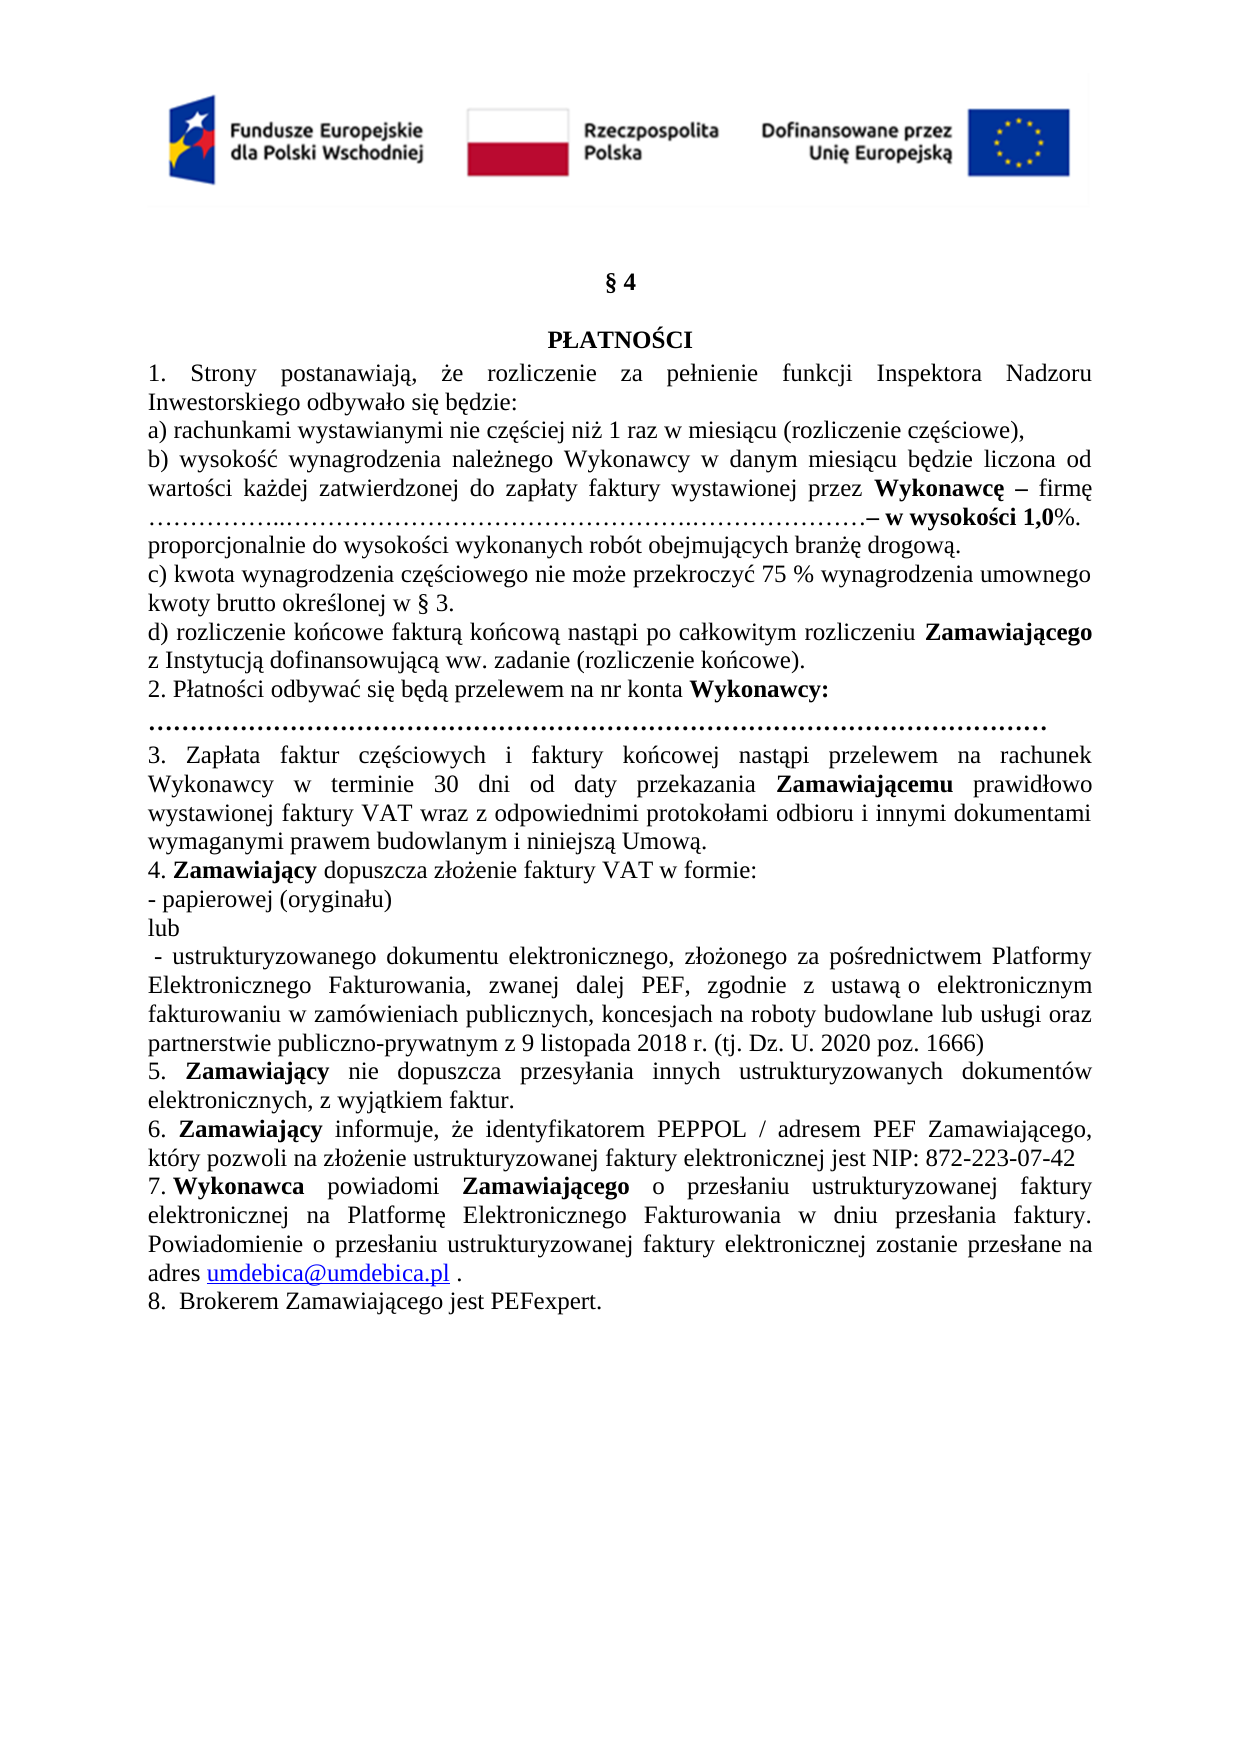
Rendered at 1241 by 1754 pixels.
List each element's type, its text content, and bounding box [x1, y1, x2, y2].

text proporcjonalnie do wysokości wykonanych robót obejmujących branżę drogową. [148, 530, 1092, 559]
text 8. Brokerem Zamawiającego jest PEFexpert. [148, 1286, 1092, 1315]
text ……………………………………………………………………………………………… [148, 707, 1092, 736]
text c) kwota wynagrodzenia częściowego nie może przekroczyć 75 % wynagrodzenia umownego kwoty brutto określonej w § 3. [148, 559, 1092, 617]
text 7. Wykonawca powiadomi Zamawiającego o przesłaniu ustrukturyzowanej faktury elektronicznej na Platformę Elektronicznego Fakturowania w dniu przesłania faktury. Powiadomienie o przesłaniu ustrukturyzowanej faktury elektronicznej zostanie przesłane na adres umdebica@umdebica.pl . [148, 1171, 1092, 1286]
text 4. Zamawiający dopuszcza złożenie faktury VAT w formie: [148, 855, 1092, 884]
text 5. Zamawiający nie dopuszcza przesyłania innych ustrukturyzowanych dokumentów elektronicznych, z wyjątkiem faktur. [148, 1056, 1092, 1114]
text 6. Zamawiający informuje, że identyfikatorem PEPPOL / adresem PEF Zamawiającego, który pozwoli na złożenie ustrukturyzowanej faktury elektronicznej jest NIP: 872-223-07-42 [148, 1114, 1092, 1171]
text - ustrukturyzowanego dokumentu elektronicznego, złożonego za pośrednictwem Platformy Elektronicznego Fakturowania, zwanej dalej PEF, zgodnie z ustawą o elektronicznym fakturowaniu w zamówieniach publicznych, koncesjach na roboty budowlane lub usługi oraz partnerstwie publiczno-prywatnym z 9 listopada 2018 r. (tj. Dz. U. 2020 poz. 1666) [148, 941, 1092, 1056]
text a) rachunkami wystawianymi nie częściej niż 1 raz w miesiącu (rozliczenie częściowe), [148, 415, 1092, 444]
text 3. Zapłata faktur częściowych i faktury końcowej nastąpi przelewem na rachunek Wykonawcy w terminie 30 dni od daty przekazania Zamawiającemu prawidłowo wystawionej faktury VAT wraz z odpowiednimi protokołami odbioru i innymi dokumentami wymaganymi prawem budowlanym i niniejszą Umową. [148, 740, 1092, 855]
text 2. Płatności odbywać się będą przelewem na nr konta Wykonawcy: [148, 674, 1092, 703]
text 1. Strony postanawiają, że rozliczenie za pełnienie funkcji Inspektora Nadzoru Inwestorskiego odbywało się będzie: [148, 358, 1092, 415]
text PŁATNOŚCI [148, 325, 1092, 354]
text b) wysokość wynagrodzenia należnego Wykonawcy w danym miesiącu będzie liczona od wartości każdej zatwierdzonej do zapłaty faktury wystawionej przez Wykonawcę – firmę ……………..………………………………………….…………………– w wysokości 1,0%. [148, 444, 1092, 530]
text § 4 [148, 267, 1092, 296]
text - papierowej (oryginału) [148, 884, 1092, 913]
text lub [148, 913, 1092, 941]
picture [147, 73, 1091, 210]
text d) rozliczenie końcowe fakturą końcową nastąpi po całkowitym rozliczeniu Zamawiającego z Instytucją dofinansowującą ww. zadanie (rozliczenie końcowe). [148, 617, 1092, 674]
